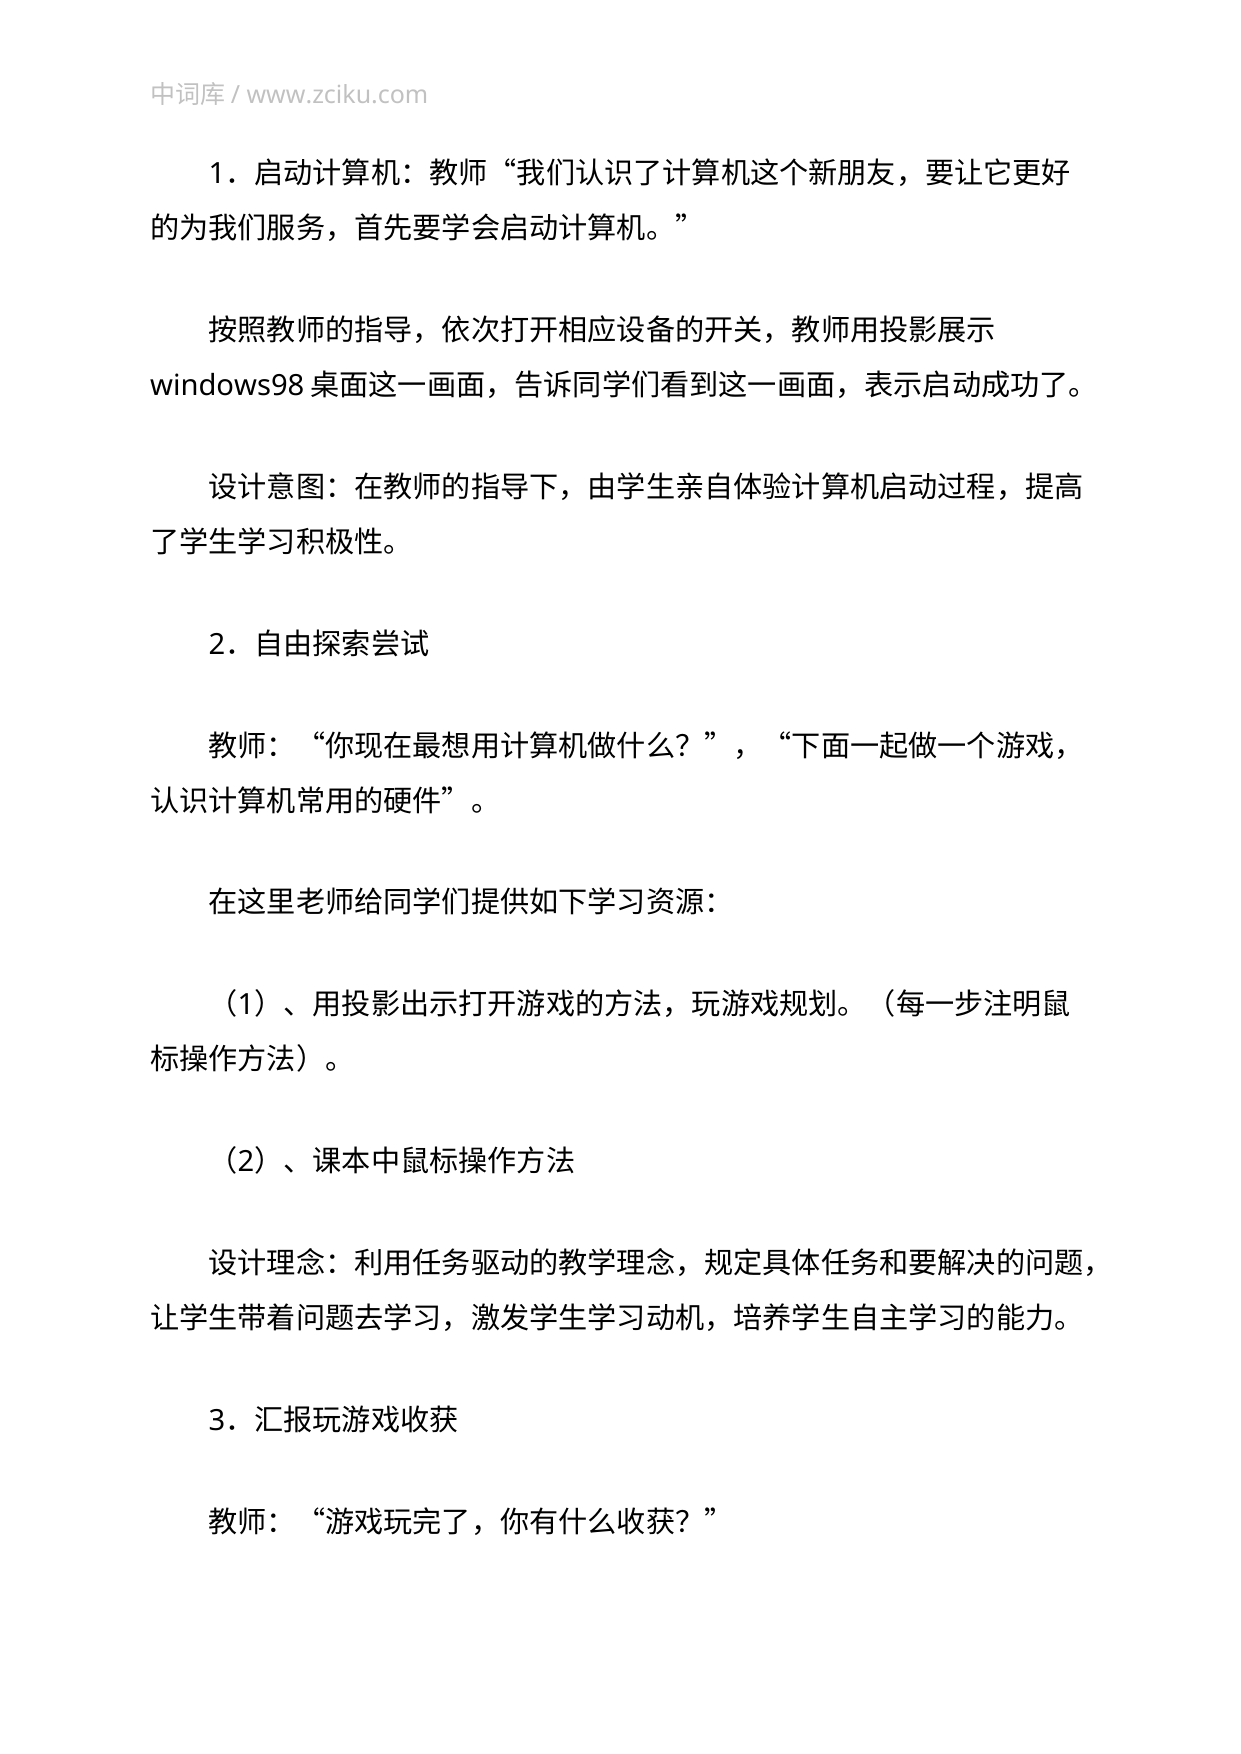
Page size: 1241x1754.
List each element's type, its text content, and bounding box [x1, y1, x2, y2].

text 设计理念：利用任务驱动的教学理念，规定具体任务和要解决的问题，让学生带着问题去学习，激发学生学习动机，培养学生自主学习的能力。 [150, 1239, 1090, 1337]
text 按照教师的指导，依次打开相应设备的开关，教师用投影展示windows98桌面这一画面，告诉同学们看到这一画面，表示启动成功了。 [150, 307, 1090, 404]
text 2．自由探索尝试 [150, 620, 1090, 663]
text （2）、课本中鼠标操作方法 [150, 1137, 1090, 1180]
text 设计意图：在教师的指导下，由学生亲自体验计算机启动过程，提高了学生学习积极性。 [150, 464, 1090, 561]
text 在这里老师给同学们提供如下学习资源： [150, 879, 1090, 921]
text 3．汇报玩游戏收获 [150, 1396, 1090, 1438]
text （1）、用投影出示打开游戏的方法，玩游戏规划。（每一步注明鼠标操作方法）。 [150, 981, 1090, 1078]
text 1．启动计算机：教师“我们认识了计算机这个新朋友，要让它更好的为我们服务，首先要学会启动计算机。” [150, 150, 1090, 247]
text 教师：“游戏玩完了，你有什么收获？” [150, 1498, 1090, 1540]
text 教师：“你现在最想用计算机做什么？”，“下面一起做一个游戏，认识计算机常用的硬件”。 [150, 722, 1090, 819]
